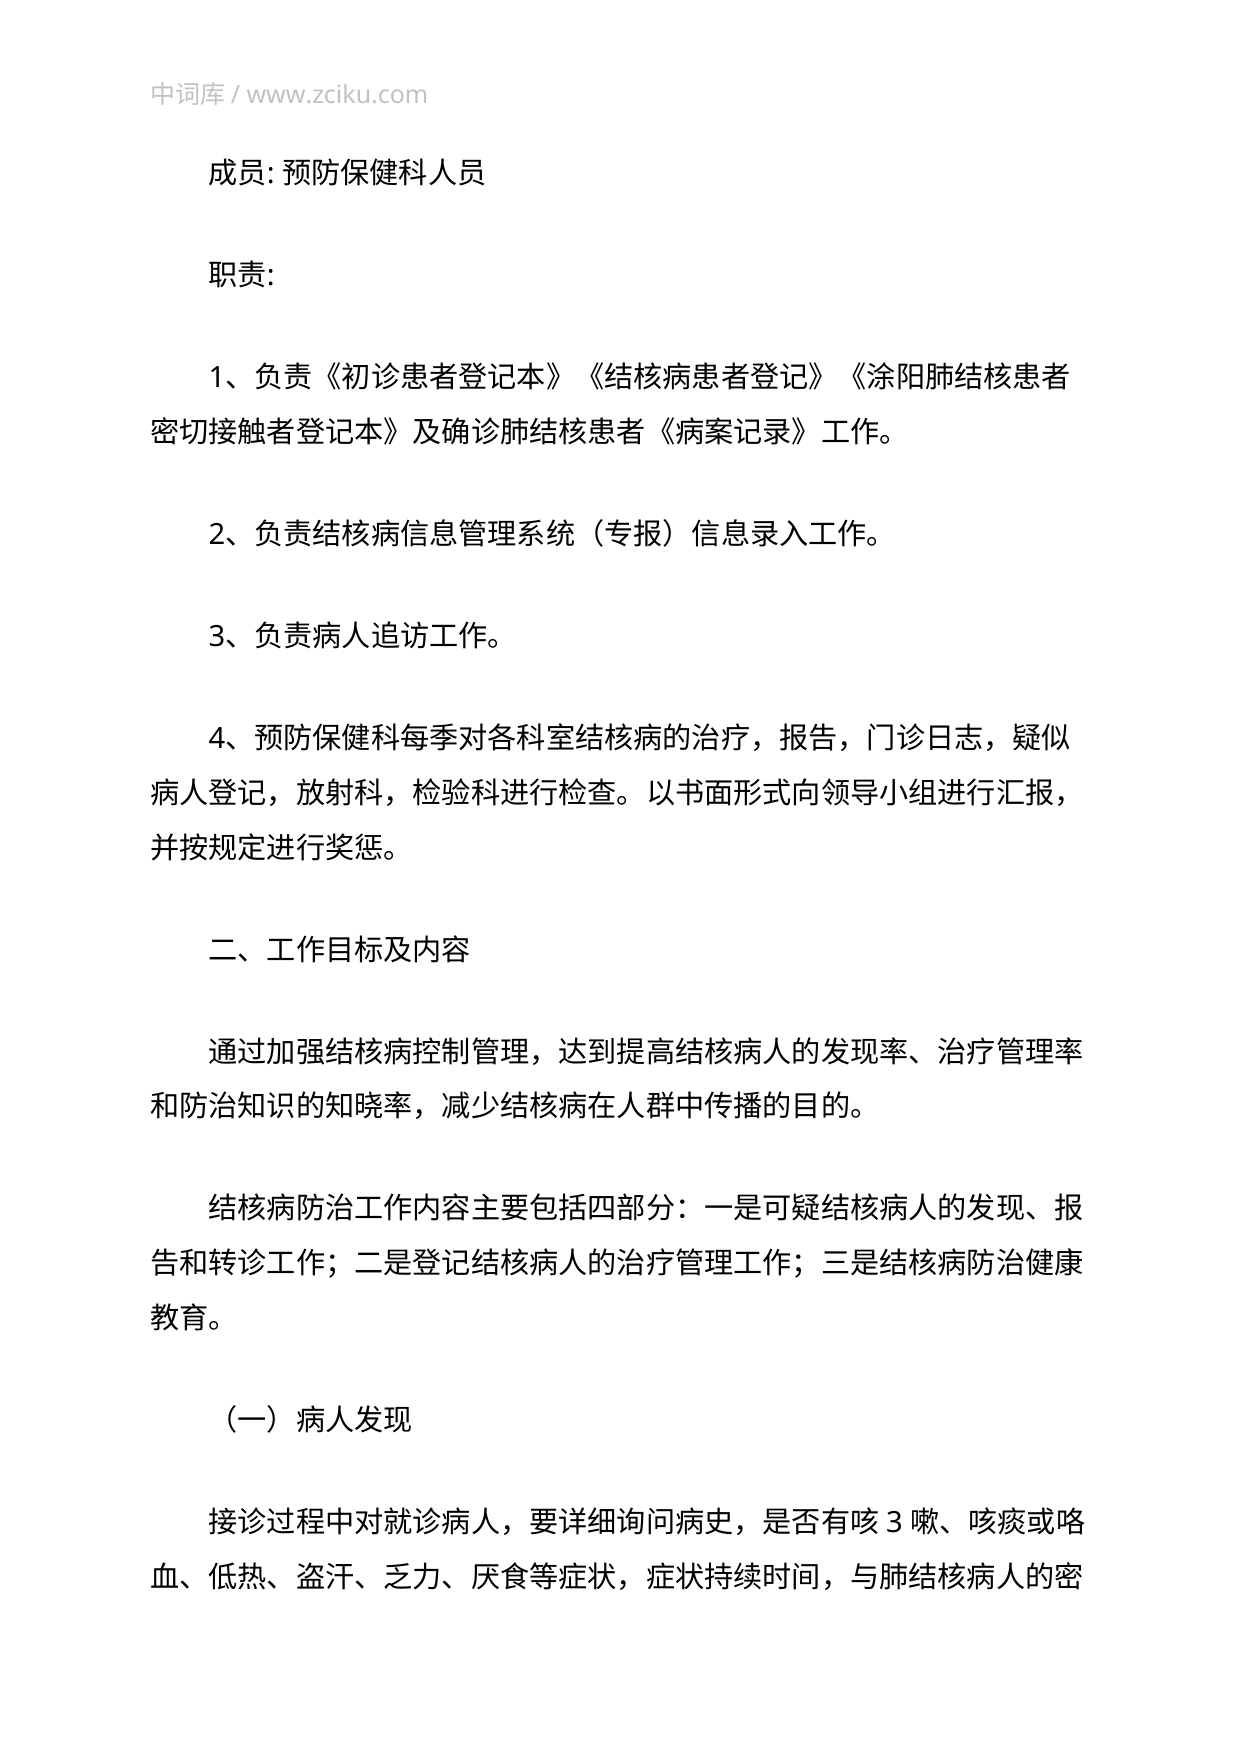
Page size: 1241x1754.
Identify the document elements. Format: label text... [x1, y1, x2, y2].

text 职责: [150, 252, 1090, 294]
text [150, 1498, 1090, 1595]
text 1、负责《初诊患者登记本》《结核病患者登记》《涂阳肺结核患者密切接触者登记本》及确诊肺结核患者《病案记录》工作。 [150, 354, 1090, 451]
text 3、负责病人追访工作。 [150, 613, 1090, 655]
text 2、负责结核病信息管理系统（专报）信息录入工作。 [150, 511, 1090, 553]
text 通过加强结核病控制管理，达到提高结核病人的发现率、治疗管理率和防治知识的知晓率，减少结核病在人群中传播的目的。 [150, 1028, 1090, 1125]
text 成员: 预防保健科人员 [150, 150, 1090, 192]
text 二、工作目标及内容 [150, 926, 1090, 969]
text （一）病人发现 [150, 1396, 1090, 1439]
text 4、预防保健科每季对各科室结核病的治疗，报告，门诊日志，疑似病人登记，放射科，检验科进行检查。以书面形式向领导小组进行汇报，并按规定进行奖惩。 [150, 715, 1090, 867]
text 结核病防治工作内容主要包括四部分：一是可疑结核病人的发现、报告和转诊工作；二是登记结核病人的治疗管理工作；三是结核病防治健康教育。 [150, 1185, 1090, 1337]
